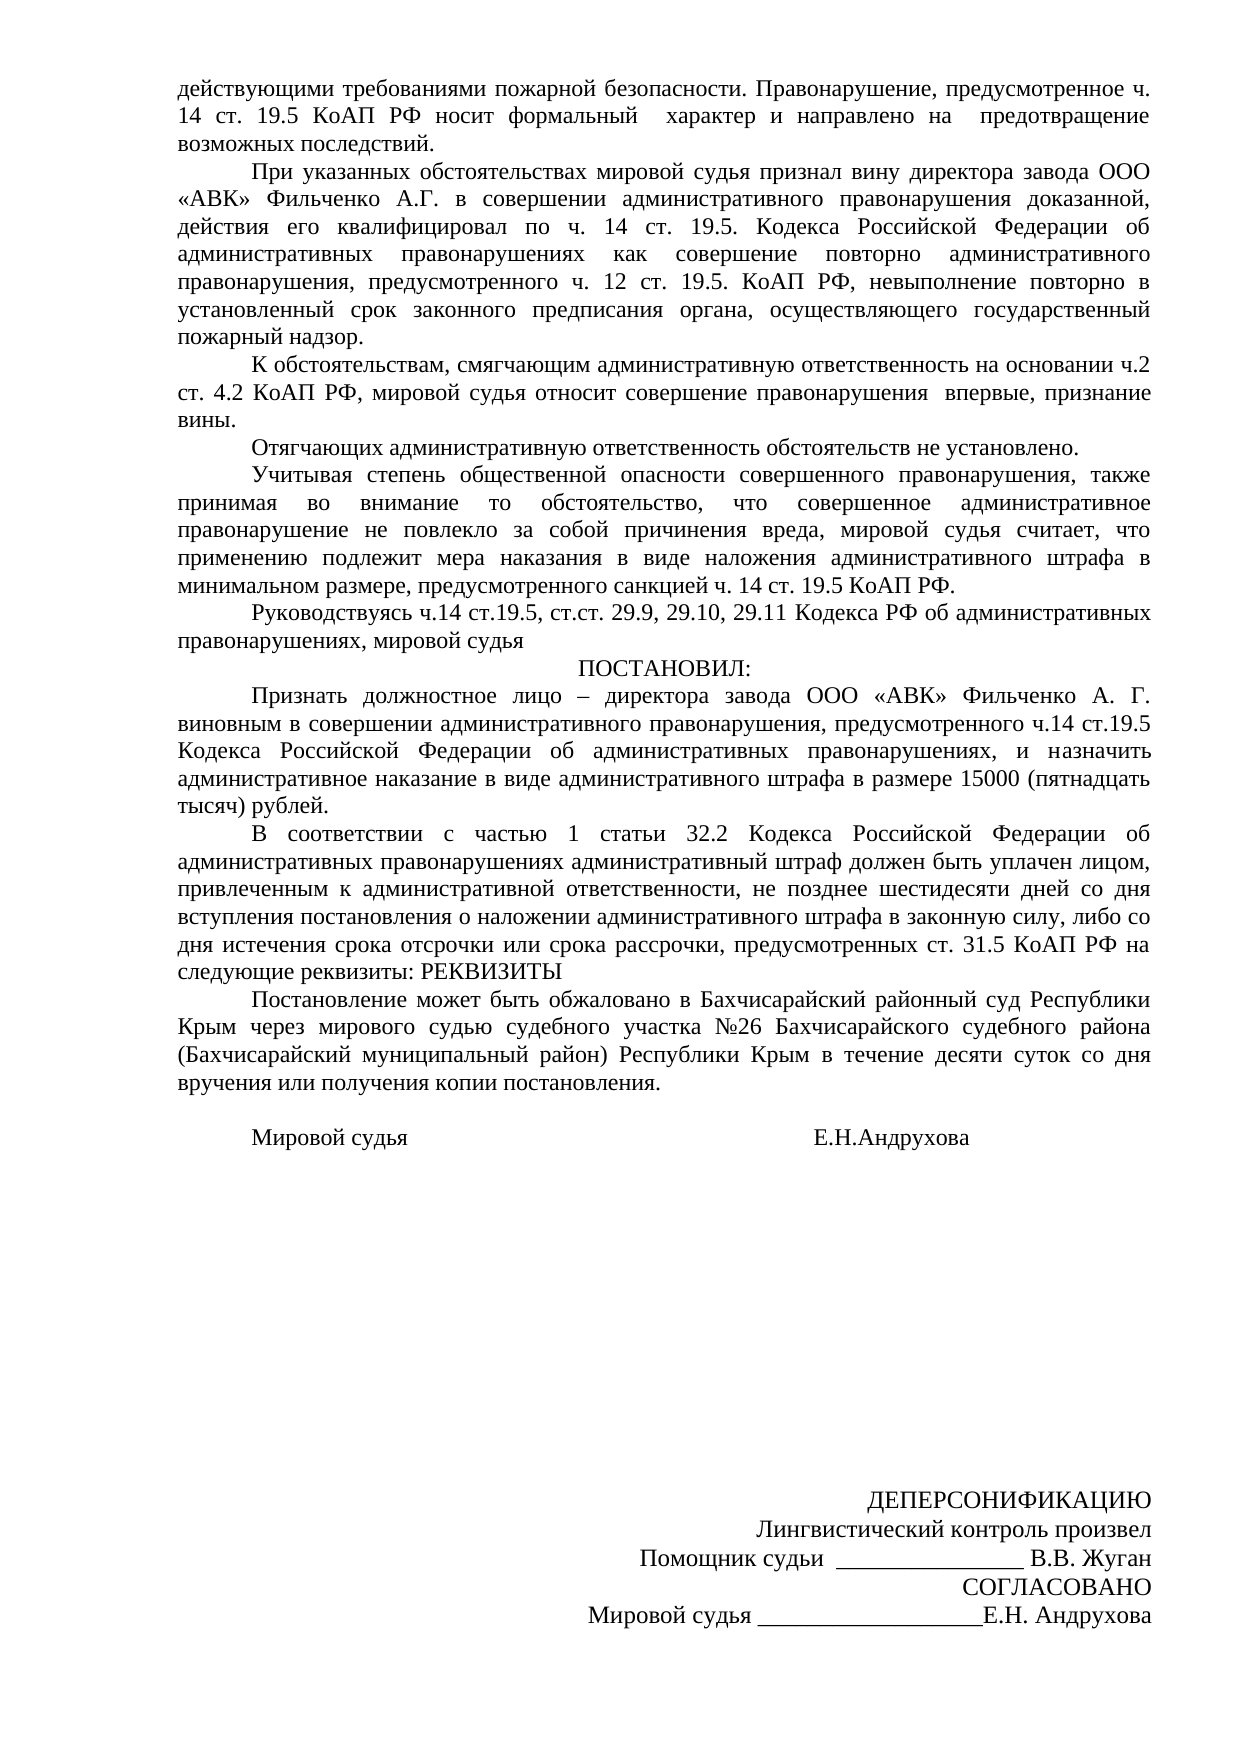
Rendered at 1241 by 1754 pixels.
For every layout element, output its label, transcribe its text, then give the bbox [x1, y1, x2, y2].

text Помощник судьи _______________ В.В. Жуган [177, 1543, 1152, 1572]
text ПОСТАНОВИЛ: [177, 653, 1152, 681]
text Отягчающих административную ответственность обстоятельств не установлено. [177, 433, 1152, 460]
text Лингвистический контроль произвел [177, 1514, 1152, 1543]
text К обстоятельствам, смягчающим административную ответственность на основании ч.2 ст. 4.2 КоАП РФ, мировой судья относит совершение правонарушения впервые, признание вины. [177, 350, 1152, 433]
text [177, 74, 1152, 157]
text Мировой судья Е.Н.Андрухова [177, 1123, 1152, 1150]
text В соответствии с частью 1 статьи 32.2 Кодекса Российской Федерации об административных правонарушениях административный штраф должен быть уплачен лицом, привлеченным к административной ответственности, не позднее шестидесяти дней со дня вступления постановления о наложении административного штрафа в законную силу, либо со дня истечения срока отсрочки или срока рассрочки, предусмотренных ст. 31.5 КоАП РФ на следующие реквизиты: РЕКВИЗИТЫ [177, 819, 1152, 985]
text Мировой судья __________________Е.Н. Андрухова [177, 1600, 1152, 1629]
text Признать должностное лицо – директора завода ООО «АВК» Фильченко А. Г. виновным в совершении административного правонарушения, предусмотренного ч.14 ст.19.5 Кодекса Российской Федерации об административных правонарушениях, и назначить административное наказание в виде административного штрафа в размере 15000 (пятнадцать тысяч) рублей. [177, 681, 1152, 819]
text СОГЛАСОВАНО [177, 1572, 1152, 1600]
text Постановление может быть обжаловано в Бахчисарайский районный суд Республики Крым через мирового судью судебного участка №26 Бахчисарайского судебного района (Бахчисарайский муниципальный район) Республики Крым в течение десяти суток со дня вручения или получения копии постановления. [177, 985, 1152, 1095]
text При указанных обстоятельствах мировой судья признал вину директора завода ООО «АВК» Фильченко А.Г. в совершении административного правонарушения доказанной, действия его квалифицировал по ч. 14 ст. 19.5. Кодекса Российской Федерации об административных правонарушениях как совершение повторно административного правонарушения, предусмотренного ч. 12 ст. 19.5. КоАП РФ, невыполнение повторно в установленный срок законного предписания органа, осуществляющего государственный пожарный надзор. [177, 157, 1152, 350]
text Руководствуясь ч.14 ст.19.5, ст.ст. 29.9, 29.10, 29.11 Кодекса РФ об административных правонарушениях, мировой судья [177, 598, 1152, 653]
text ДЕПЕРСОНИФИКАЦИЮ [177, 1485, 1152, 1514]
text Учитывая степень общественной опасности совершенного правонарушения, также принимая во внимание то обстоятельство, что совершенное административное правонарушение не повлекло за собой причинения вреда, мировой судья считает, что применению подлежит мера наказания в виде наложения административного штрафа в минимальном размере, предусмотренного санкцией ч. 14 ст. 19.5 КоАП РФ. [177, 460, 1152, 598]
